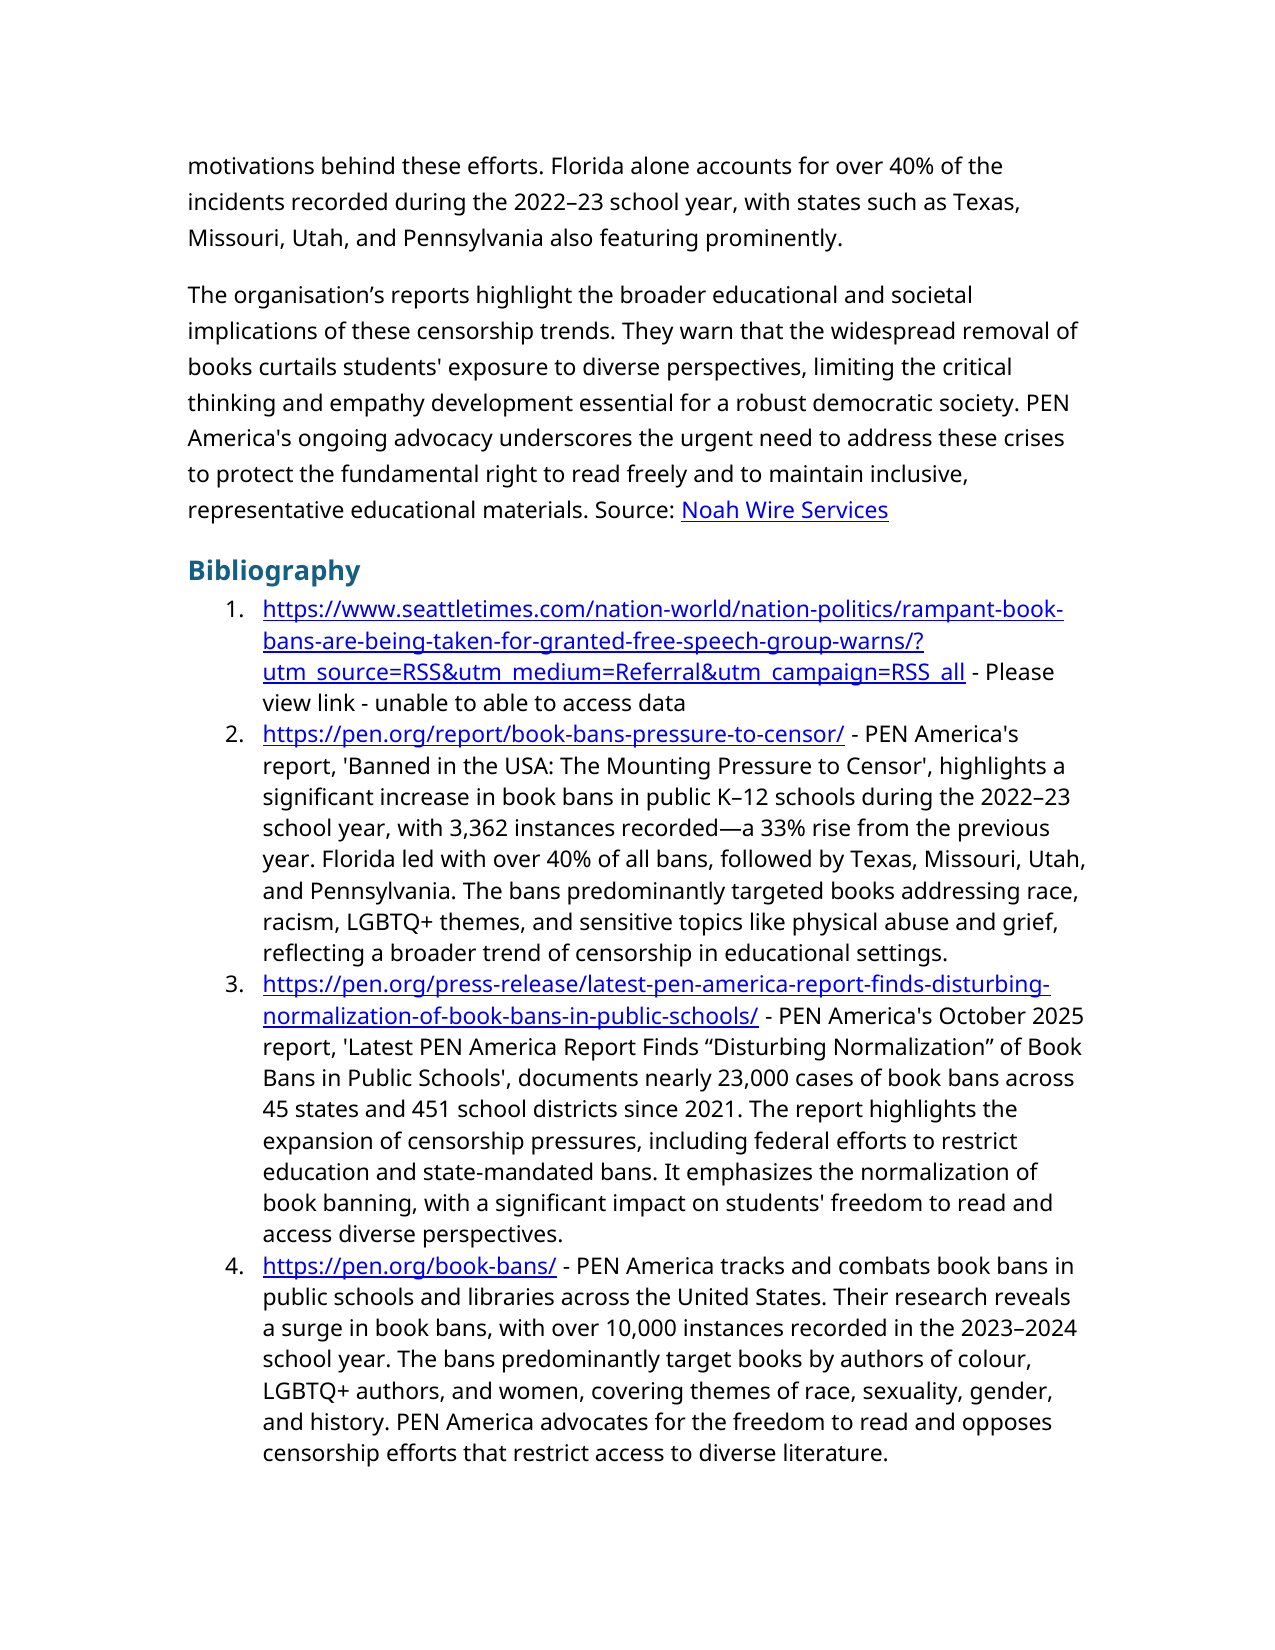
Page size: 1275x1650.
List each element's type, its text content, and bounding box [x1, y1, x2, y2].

list https://pen.org/report/book-bans-pressure-to-censor/ - PEN America's report, 'Banned in the USA: The Mounting Pressure to Censor', highlights a significant increase in book bans in public K–12 schools during the 2022–23 school year, with 3,362 instances recorded—a 33% rise from the previous year. Florida led with over 40% of all bans, followed by Texas, Missouri, Utah, and Pennsylvania. The bans predominantly targeted books addressing race, racism, LGBTQ+ themes, and sensitive topics like physical abuse and grief, reflecting a broader trend of censorship in educational settings. [225, 718, 1087, 968]
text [187, 150, 1087, 253]
list https://www.seattletimes.com/nation-world/nation-politics/rampant-book-bans-are-being-taken-for-granted-free-speech-group-warns/?utm_source=RSS&utm_medium=Referral&utm_campaign=RSS_all - Please view link - unable to able to access data [225, 593, 1087, 718]
list https://pen.org/book-bans/ - PEN America tracks and combats book bans in public schools and libraries across the United States. Their research reveals a surge in book bans, with over 10,000 instances recorded in the 2023–2024 school year. The bans predominantly target books by authors of colour, LGBTQ+ authors, and women, covering themes of race, sexuality, gender, and history. PEN America advocates for the freedom to read and opposes censorship efforts that restrict access to diverse literature. [225, 1250, 1087, 1468]
list https://pen.org/press-release/latest-pen-america-report-finds-disturbing-normalization-of-book-bans-in-public-schools/ - PEN America's October 2025 report, 'Latest PEN America Report Finds “Disturbing Normalization” of Book Bans in Public Schools', documents nearly 23,000 cases of book bans across 45 states and 451 school districts since 2021. The report highlights the expansion of censorship pressures, including federal efforts to restrict education and state-mandated bans. It emphasizes the normalization of book banning, with a significant impact on students' freedom to read and access diverse perspectives. [225, 968, 1087, 1250]
text The organisation’s reports highlight the broader educational and societal implications of these censorship trends. They warn that the widespread removal of books curtails students' exposure to diverse perspectives, limiting the critical thinking and empathy development essential for a robust democratic society. PEN America's ongoing advocacy underscores the urgent need to address these crises to protect the fundamental right to read freely and to maintain inclusive, representative educational materials. Source: Noah Wire Services [187, 279, 1087, 526]
subtitle Bibliography [187, 551, 1087, 588]
